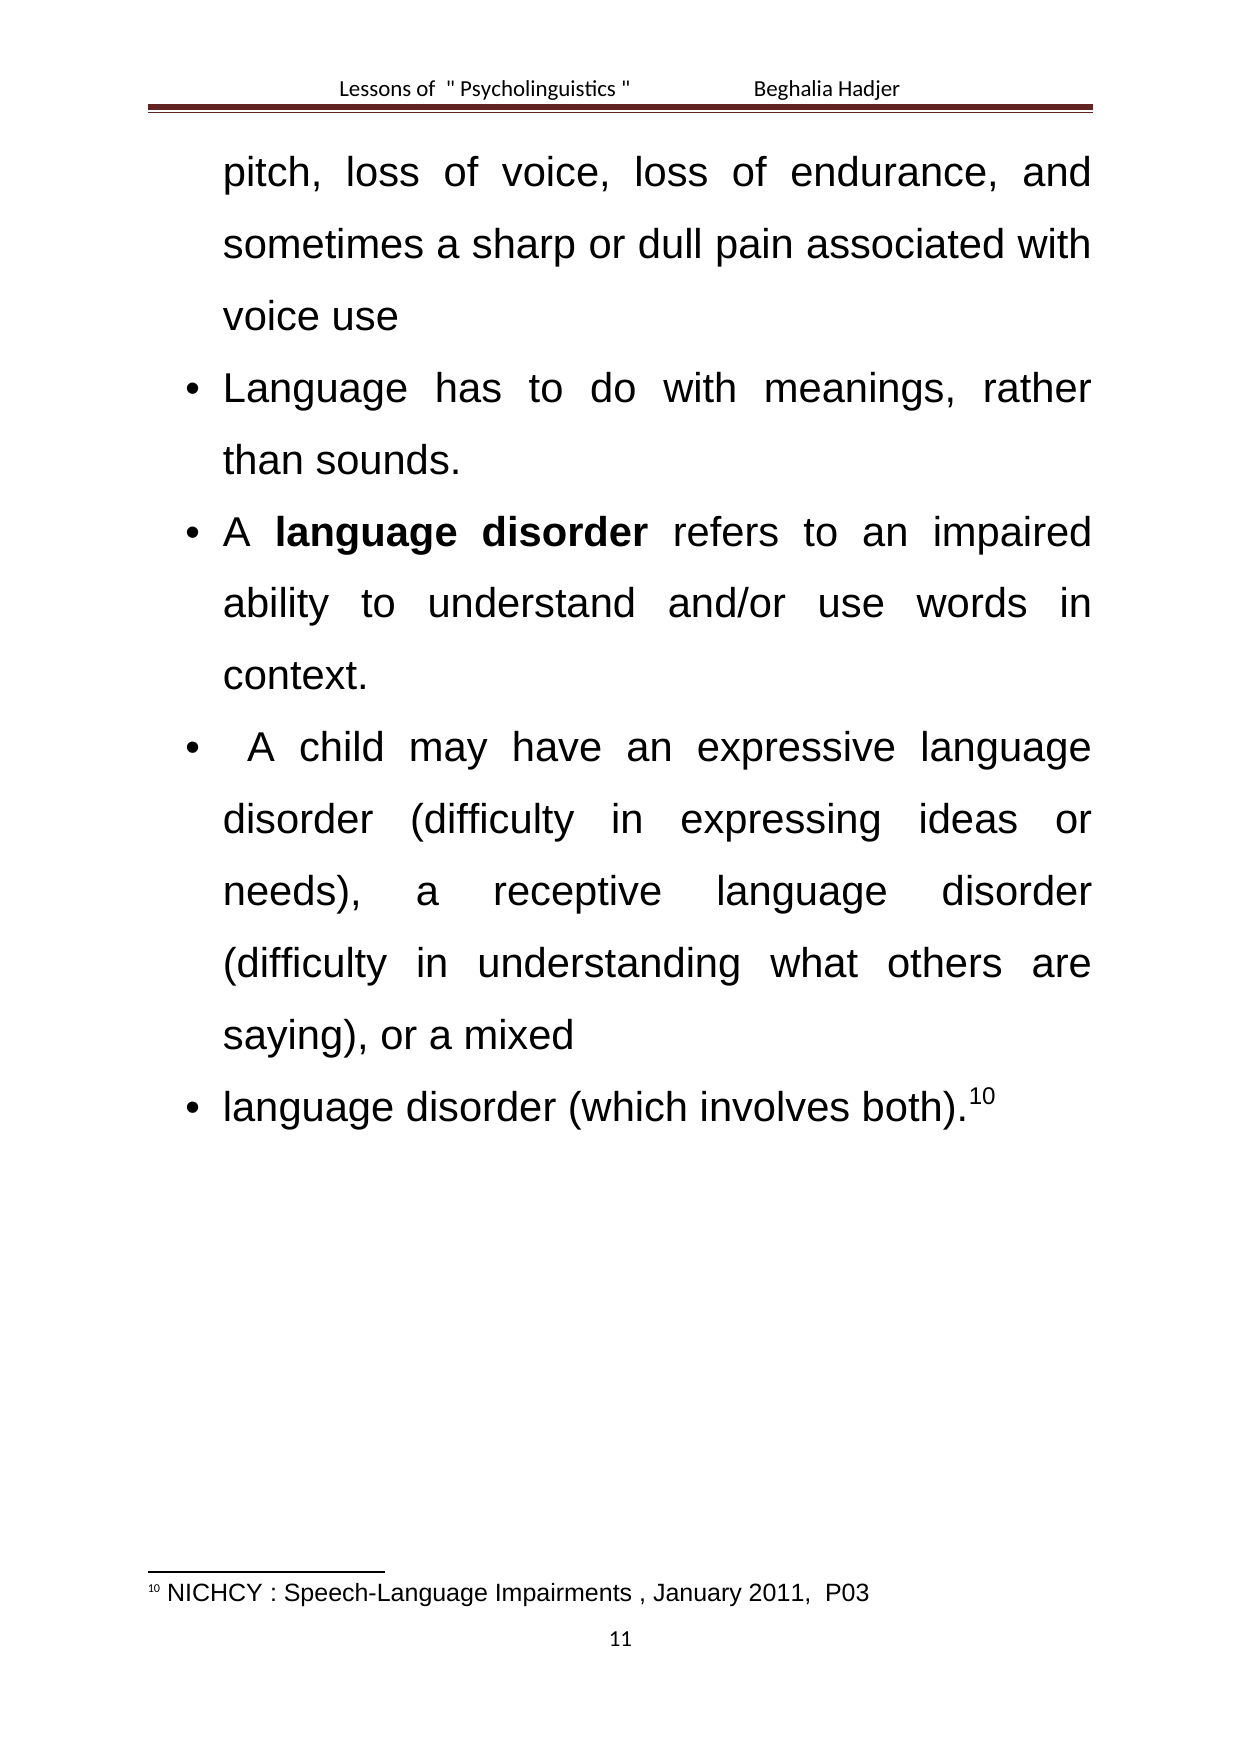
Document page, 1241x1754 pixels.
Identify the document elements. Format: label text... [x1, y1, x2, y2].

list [185, 148, 1093, 339]
list language disorder (which involves both). [185, 1082, 1093, 1130]
list A child may have an expressive language disorder (difficulty in expressing ideas or needs), a receptive language disorder (difficulty in understanding what others are saying), or a mixed [185, 723, 1093, 1058]
list A language disorder refers to an impaired ability to understand and/or use words in context. [185, 507, 1093, 699]
list Language has to do with meanings, rather than sounds. [185, 363, 1093, 483]
